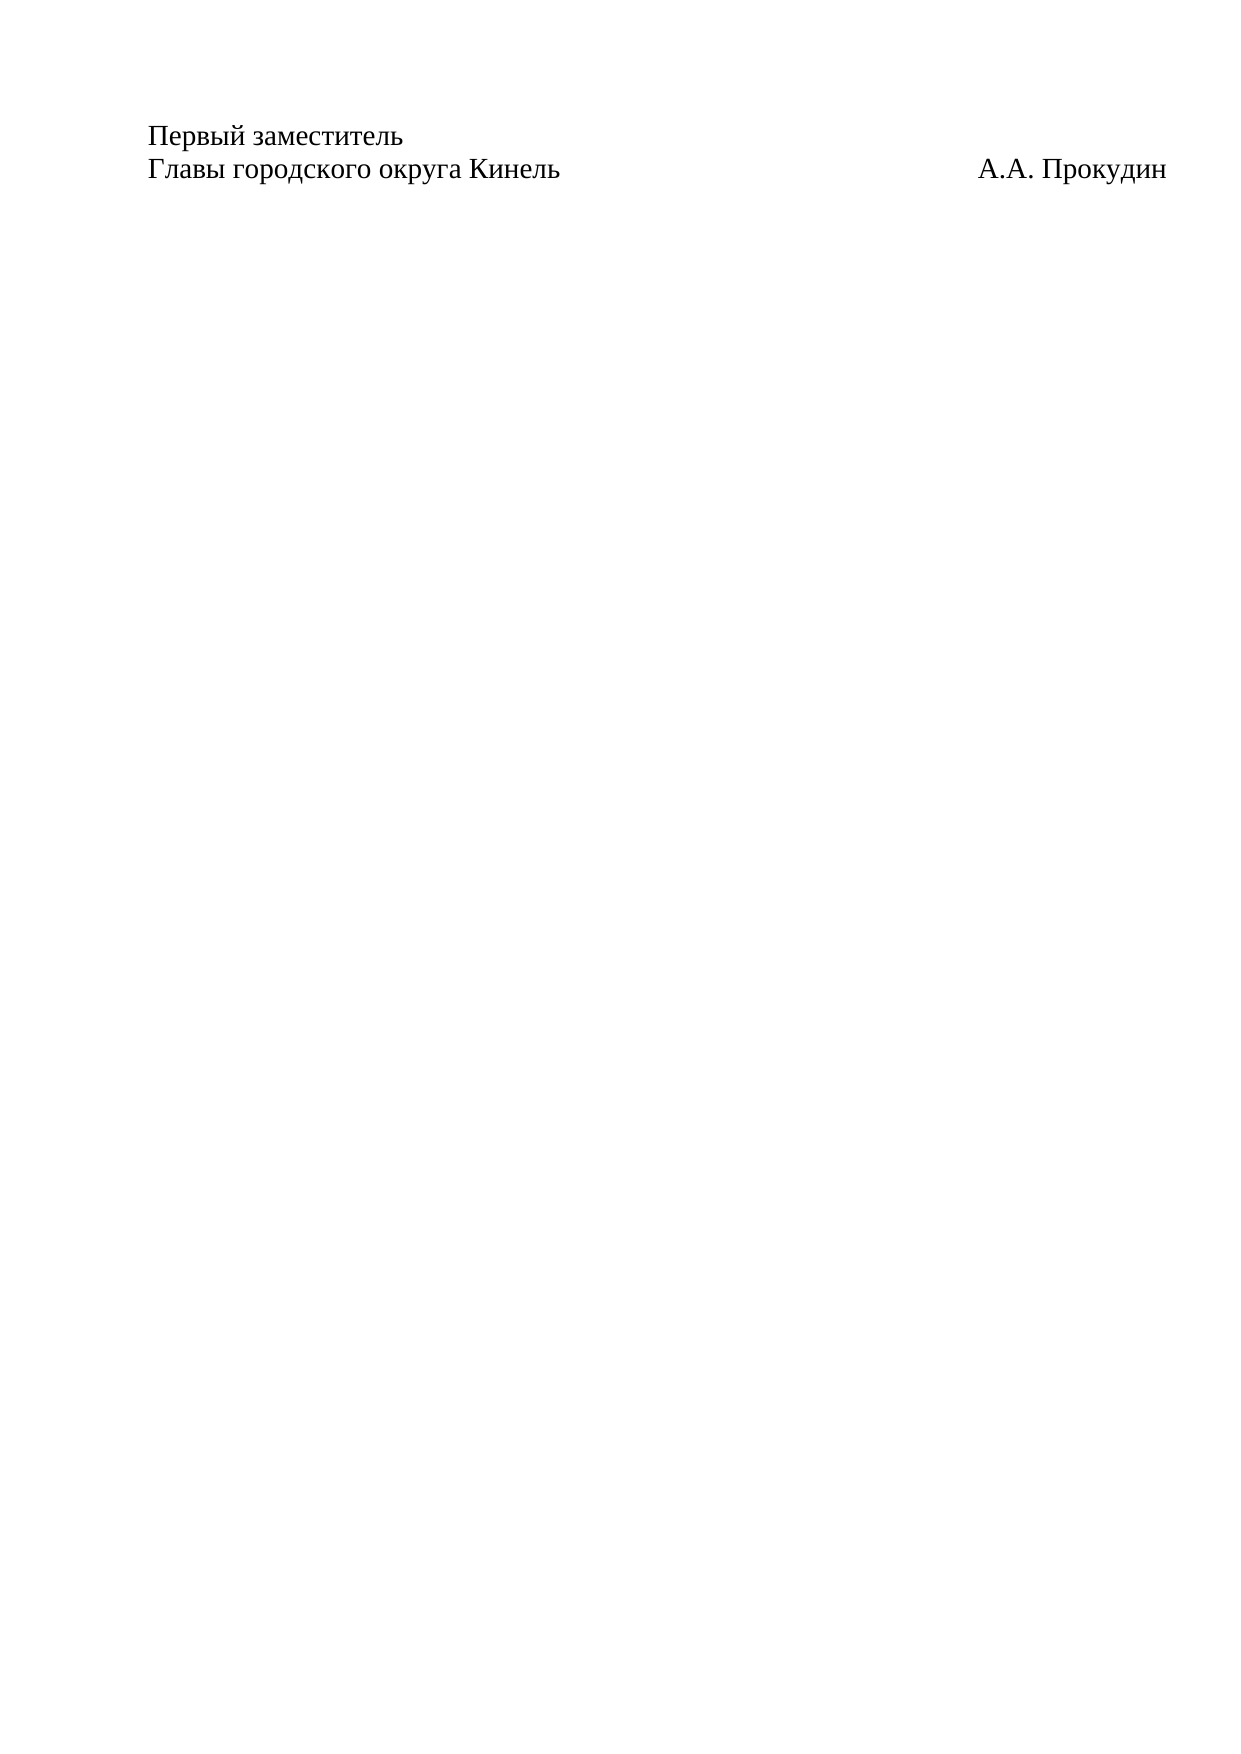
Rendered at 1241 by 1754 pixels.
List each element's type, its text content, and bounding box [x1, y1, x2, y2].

table_header Первый заместитель Главы городского округа Кинель [136, 118, 561, 185]
table_header А.А. Прокудин [561, 118, 1167, 185]
